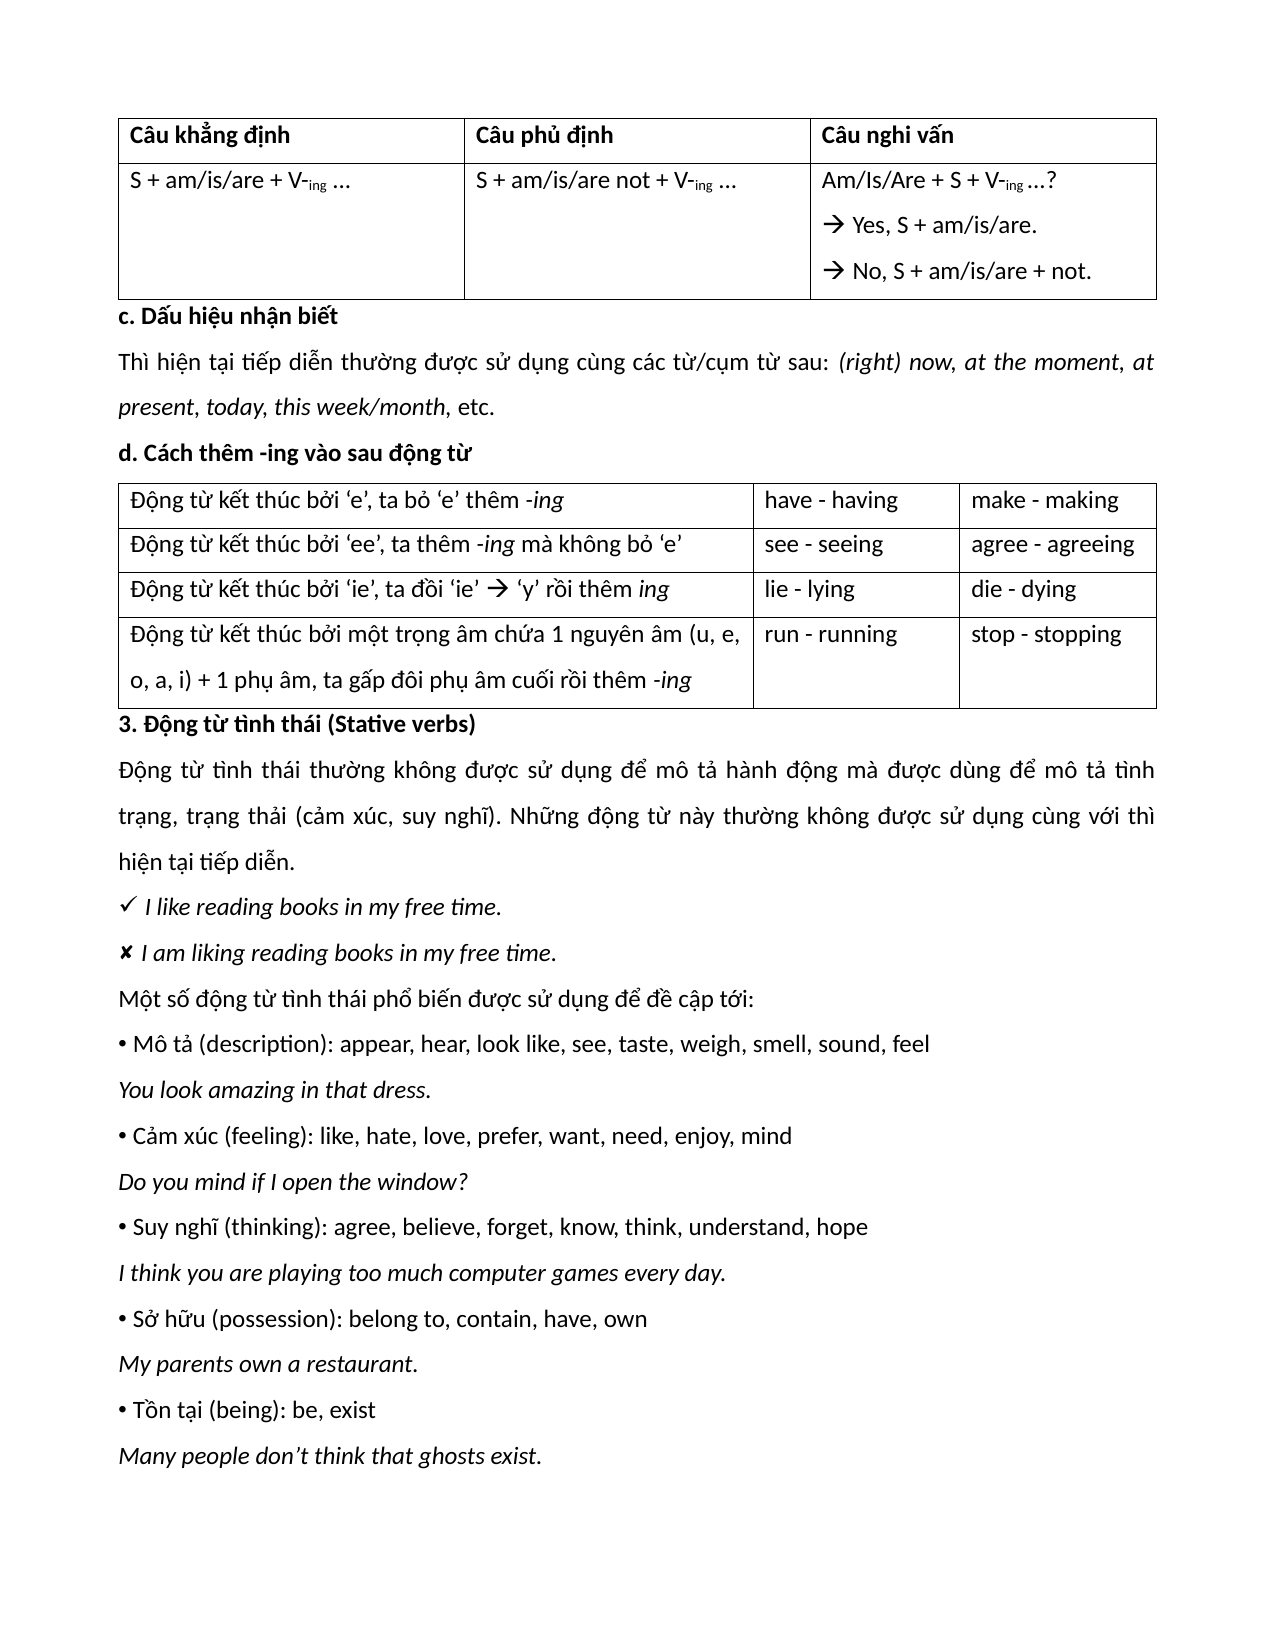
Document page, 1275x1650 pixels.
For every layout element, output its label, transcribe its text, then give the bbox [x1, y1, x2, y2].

table_cell run - running [754, 618, 959, 707]
table_cell Động từ kết thúc bởi ‘ee’, ta thêm -ing mà không bỏ ‘e’ [119, 529, 753, 572]
table_cell S + am/is/are not + V-ing ... [465, 164, 810, 299]
text Thì hiện tại tiếp diễn thường được sử dụng cùng các từ/cụm từ sau: (right) now, at the moment, at present, today, this week/month, etc. [118, 346, 1157, 422]
text Do you mind if I open the window? [118, 1166, 1157, 1196]
text d. Cách thêm -ing vào sau động từ [118, 437, 1157, 468]
table_cell S + am/is/are + V-ing ... [119, 164, 464, 299]
table_header have - having [754, 484, 959, 528]
text Many people don’t think that ghosts exist. [118, 1440, 1157, 1471]
table_header Câu phủ định [465, 119, 810, 163]
table_cell die - dying [960, 573, 1156, 617]
table_cell Am/Is/Are + S + V-ing ...? Yes, S + am/is/are. No, S + am/is/are + not. [811, 164, 1156, 299]
text Suy nghĩ (thinking): agree, believe, forget, know, think, understand, hope [118, 1211, 1157, 1242]
text c. Dấu hiệu nhận biết [118, 300, 1157, 331]
text I like reading books in my free time. [118, 891, 1157, 922]
text I think you are playing too much computer games every day. [118, 1257, 1157, 1288]
text Cảm xúc (feeling): like, hate, love, prefer, want, need, enjoy, mind [118, 1120, 1157, 1151]
table_header make - making [960, 484, 1156, 528]
text Sở hữu (possession): belong to, contain, have, own [118, 1303, 1157, 1333]
text Động từ tình thái thường không được sử dụng để mô tả hành động mà được dùng để mô tả tình trạng, trạng thải (cảm xúc, suy nghĩ). Những động từ này thường không được sử dụng cùng với thì hiện tại tiếp diễn. [118, 754, 1157, 876]
table_header Câu khẳng định [119, 119, 464, 163]
text Mô tả (description): appear, hear, look like, see, taste, weigh, smell, sound, feel [118, 1028, 1157, 1059]
text 3. Động từ tình thái (Stative verbs) [118, 709, 1157, 739]
table_cell see - seeing [754, 529, 959, 572]
text Tồn tại (being): be, exist [118, 1394, 1157, 1425]
table_header Câu nghi vấn [811, 119, 1156, 163]
table_cell Động từ kết thúc bởi ‘ie’, ta đồi ‘ie’ ‘y’ rồi thêm ing [119, 573, 753, 617]
table_cell agree - agreeing [960, 529, 1156, 572]
table_cell stop - stopping [960, 618, 1156, 707]
text Một số động từ tình thái phổ biến được sử dụng để đề cập tới: [118, 983, 1157, 1013]
table_cell Động từ kết thúc bởi một trọng âm chứa 1 nguyên âm (u, e, o, a, i) + 1 phụ âm, ta gấp đôi phụ âm cuối rồi thêm -ing [119, 618, 753, 707]
table_cell lie - lying [754, 573, 959, 617]
text I am liking reading books in my free time. [118, 937, 1157, 968]
text My parents own a restaurant. [118, 1349, 1157, 1379]
text You look amazing in that dress. [118, 1074, 1157, 1105]
table_header Động từ kết thúc bởi ‘e’, ta bỏ ‘e’ thêm -ing [119, 484, 753, 528]
